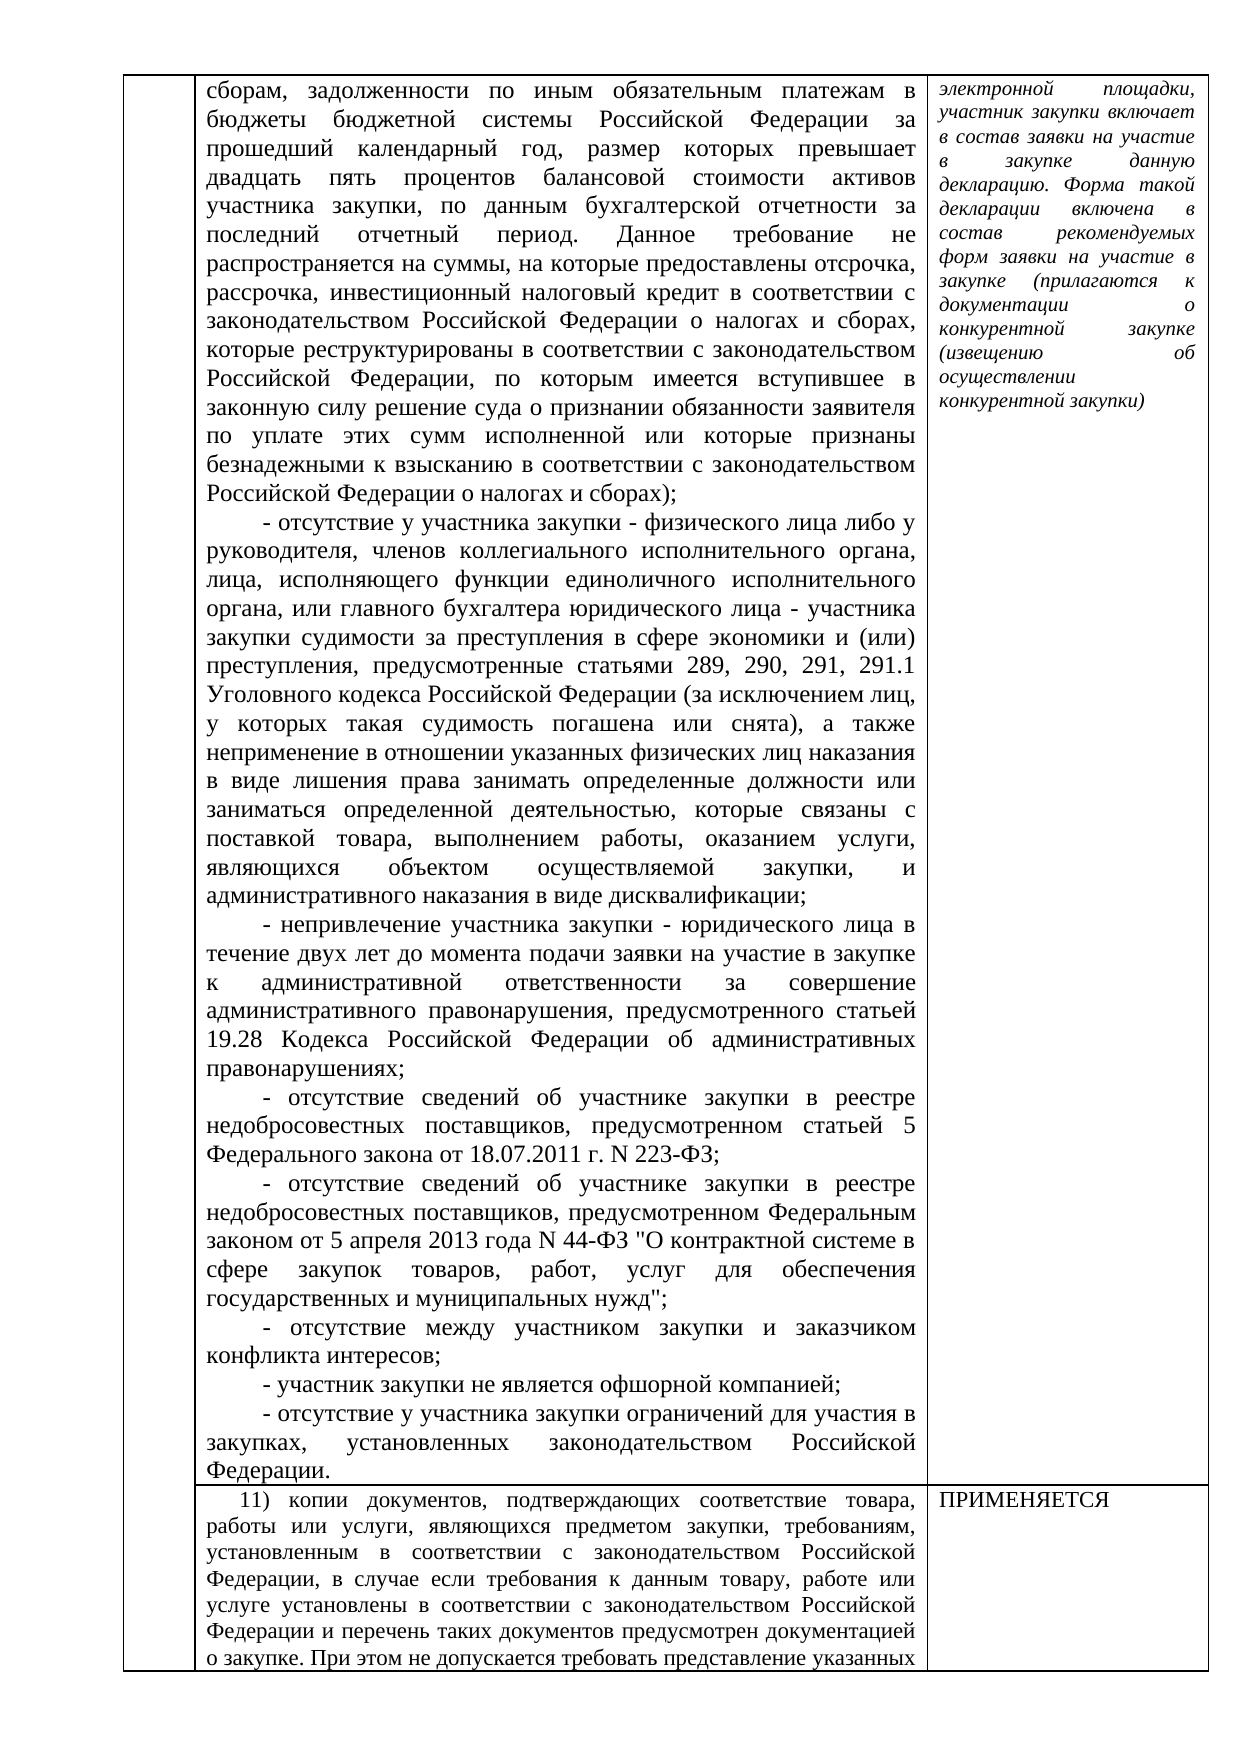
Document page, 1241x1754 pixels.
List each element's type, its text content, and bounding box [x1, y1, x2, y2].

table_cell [196, 1486, 927, 1670]
table_cell ПРИМЕНЯЕТСЯ [928, 1486, 1208, 1670]
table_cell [196, 76, 927, 1484]
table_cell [928, 76, 1208, 1484]
